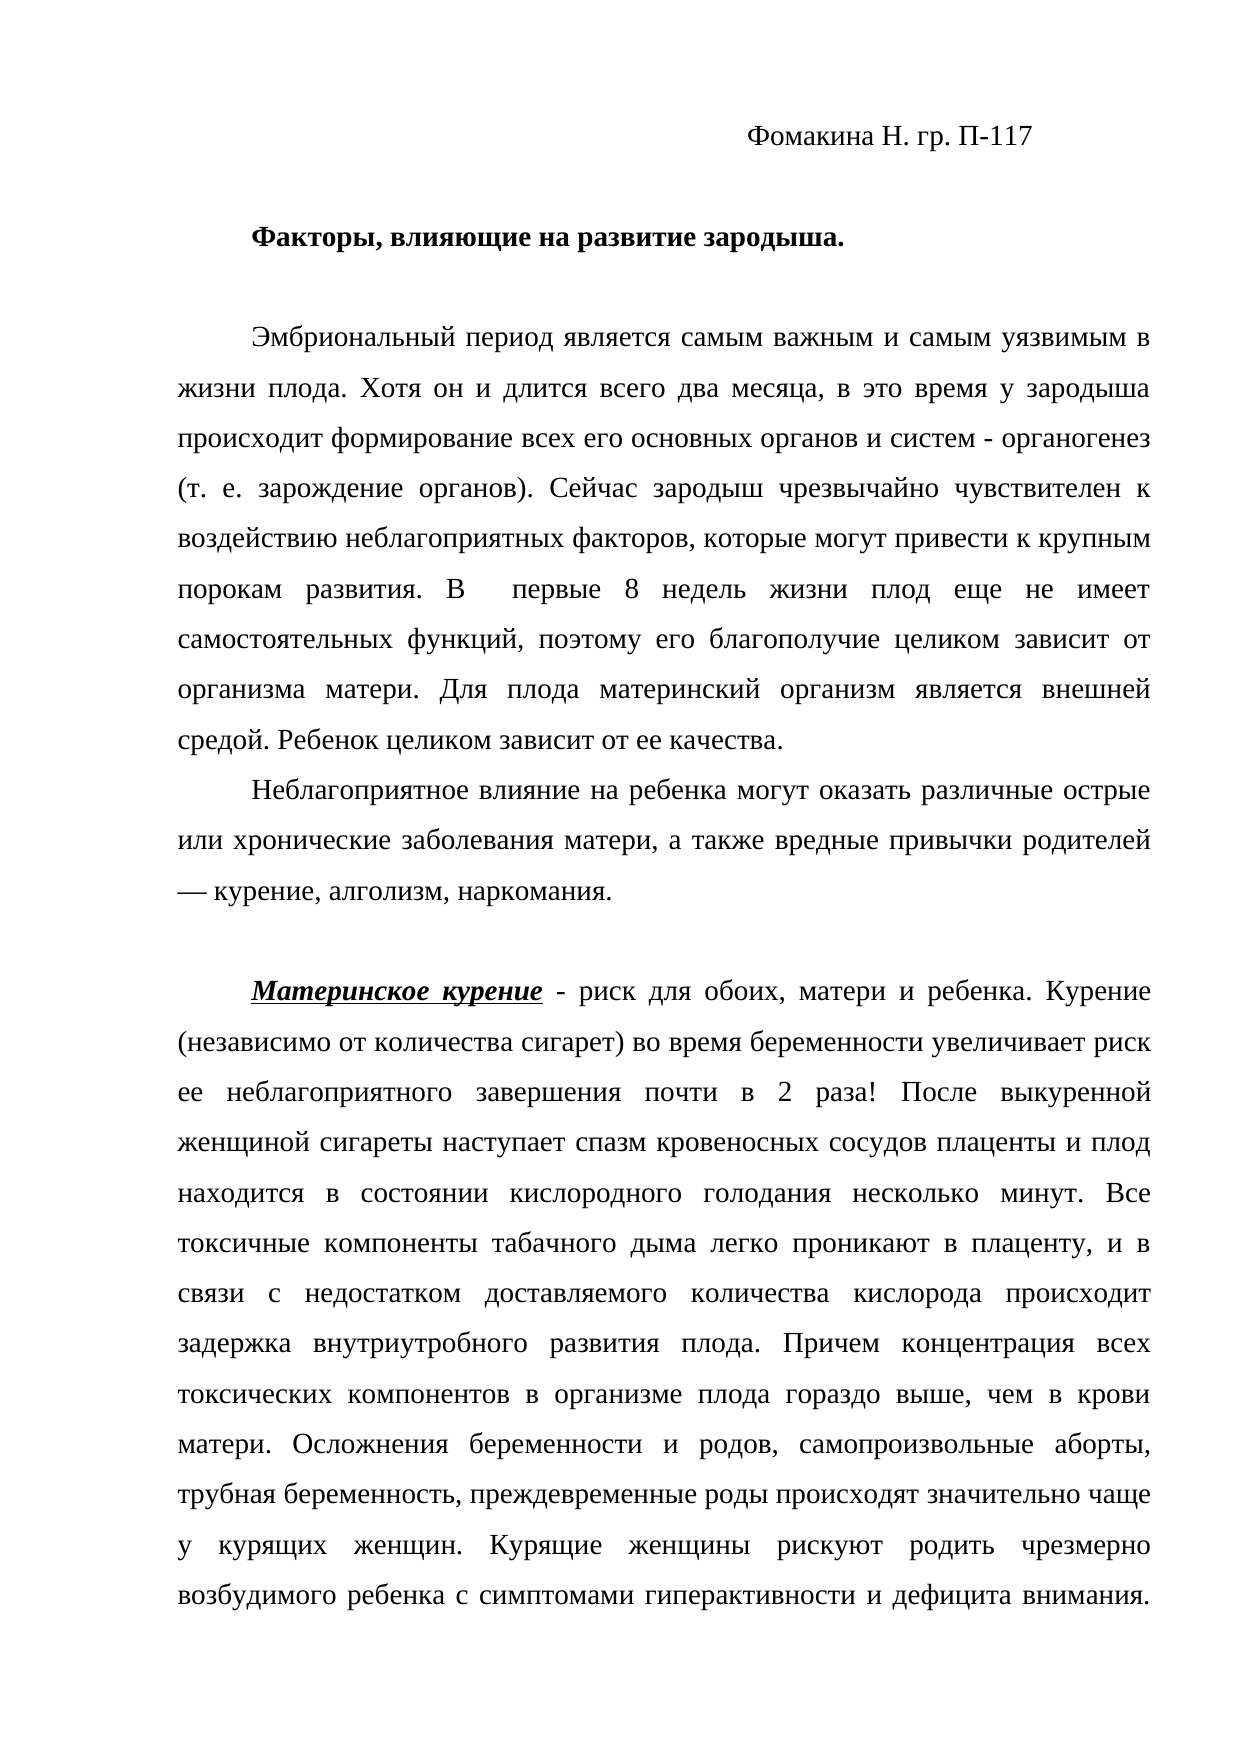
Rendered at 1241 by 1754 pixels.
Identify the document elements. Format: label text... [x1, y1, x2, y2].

text Фомакина Н. гр. П-117 [177, 118, 1152, 152]
text Эмбриональный период является самым важным и самым уязвимым в жизни плода. Хотя он и длится всего два месяца, в это время у зародыша происходит формирование всех его основных органов и систем - органогенез (т. е. зарождение органов). Сейчас зародыш чрезвычайно чувствителен к воздействию неблагоприятных факторов, которые могут привести к крупным порокам развития. В первые 8 недель жизни плод еще не имеет самостоятельных функций, поэтому его благополучие целиком зависит от организма матери. Для плода материнский организм является внешней средой. Ребенок целиком зависит от ее качества. [177, 319, 1152, 755]
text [177, 973, 1152, 1611]
text Факторы, влияющие на развитие зародыша. [177, 219, 1152, 252]
text Неблагоприятное влияние на ребенка могут оказать различные острые или хронические заболевания матери, а также вредные привычки родителей — курение, алголизм, наркомания. [177, 772, 1152, 906]
